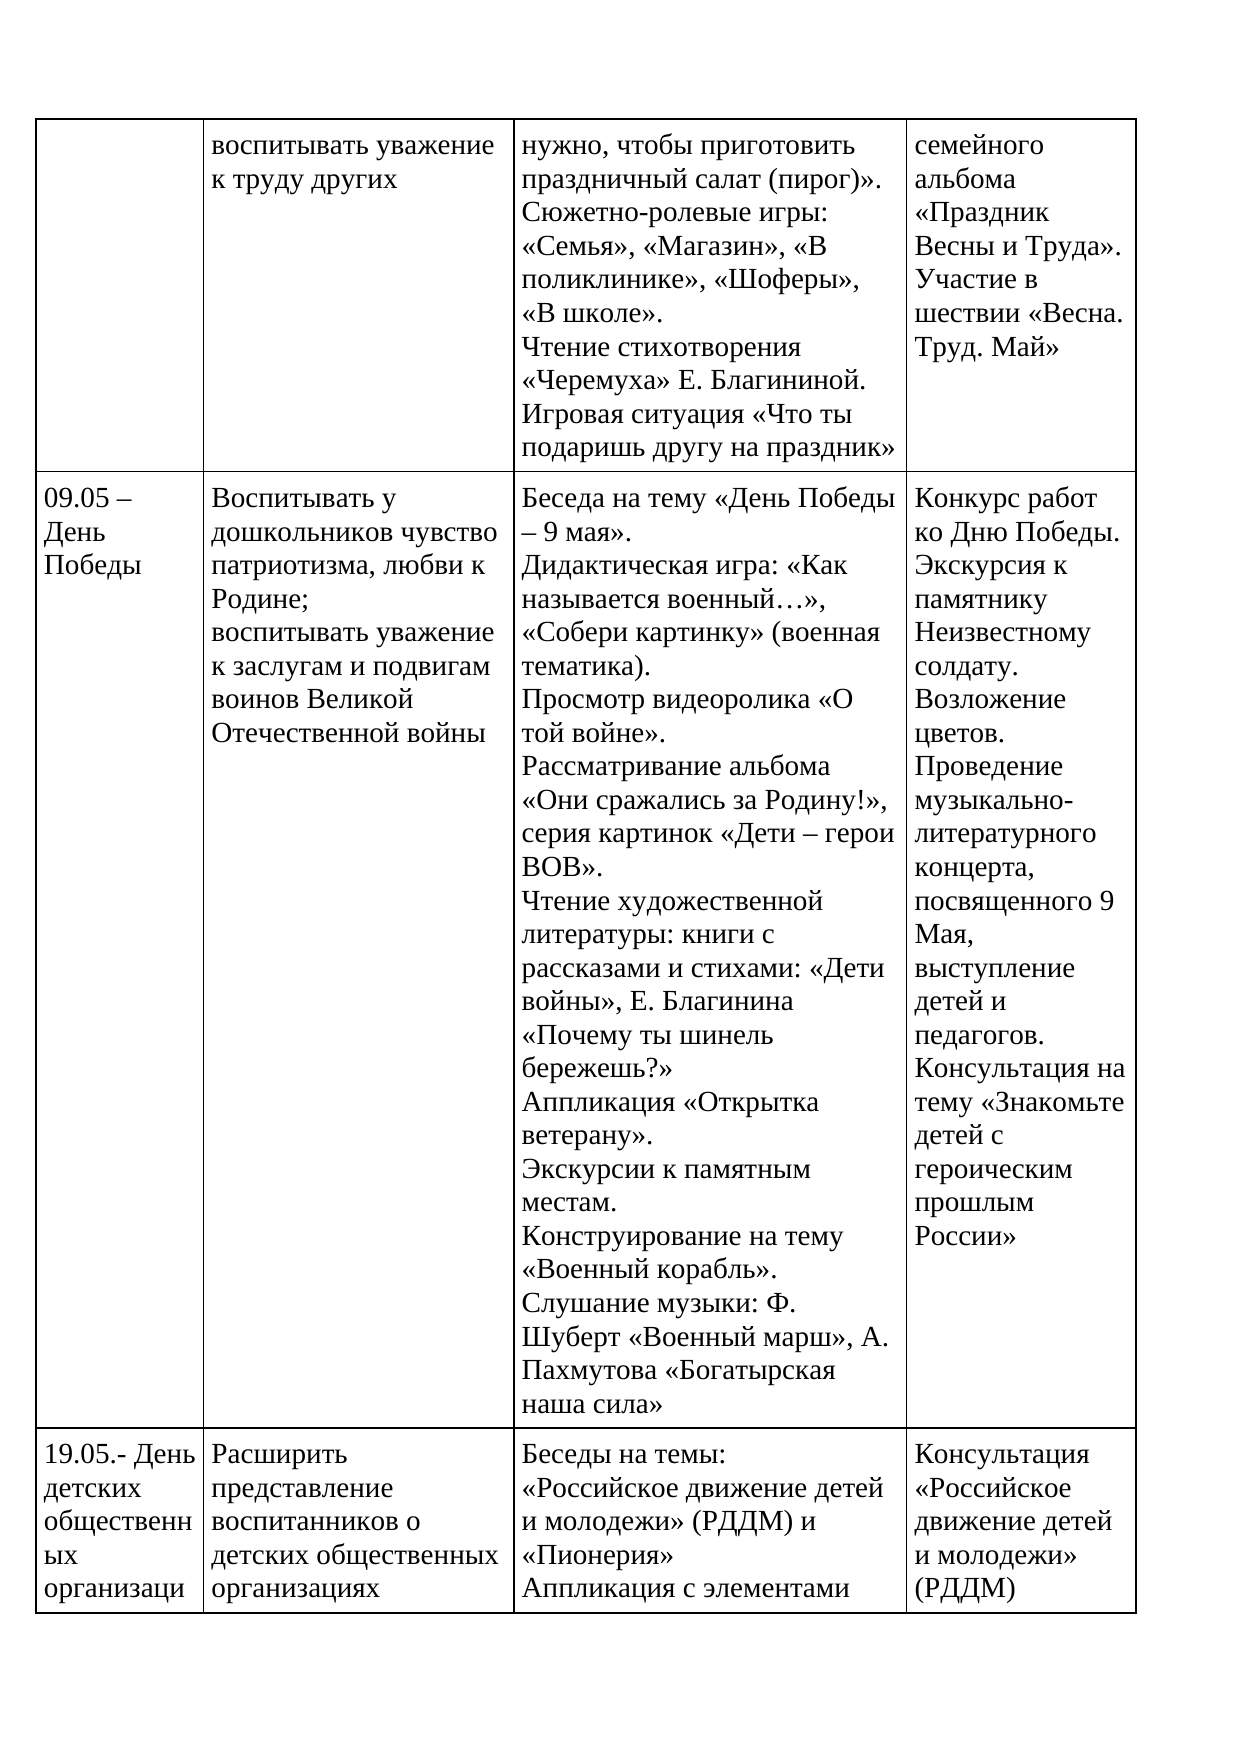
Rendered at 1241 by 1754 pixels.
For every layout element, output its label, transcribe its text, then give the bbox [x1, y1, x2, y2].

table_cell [515, 1429, 906, 1612]
table_cell 09.05 – День Победы [37, 472, 203, 1427]
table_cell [37, 1429, 203, 1612]
table_cell Конкурс работ ко Дню Победы. Экскурсия к памятнику Неизвестному солдату. Возложение цветов. Проведение музыкально-литературного концерта, посвященного 9 Мая, выступление детей и педагогов. Консультация на тему «Знакомьте детей с героическим прошлым России» [907, 472, 1135, 1427]
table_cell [204, 120, 513, 471]
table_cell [907, 120, 1135, 471]
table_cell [204, 1429, 513, 1612]
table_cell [907, 1429, 1135, 1612]
table_cell Беседа на тему «День Победы – 9 мая». Дидактическая игра: «Как называется военный…», «Собери картинку» (военная тематика). Просмотр видеоролика «О той войне». Рассматривание альбома «Они сражались за Родину!», серия картинок «Дети – герои ВОВ». Чтение художественной литературы: книги с рассказами и стихами: «Дети войны», Е. Благинина «Почему ты шинель бережешь?» Аппликация «Открытка ветерану». Экскурсии к памятным местам. Конструирование на тему «Военный корабль». Слушание музыки: Ф. Шуберт «Военный марш», А. Пахмутова «Богатырская наша сила» [515, 472, 906, 1427]
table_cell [515, 120, 906, 471]
table_cell Воспитывать у дошкольников чувство патриотизма, любви к Родине; воспитывать уважение к заслугам и подвигам воинов Великой Отечественной войны [204, 472, 513, 1427]
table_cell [37, 120, 203, 471]
